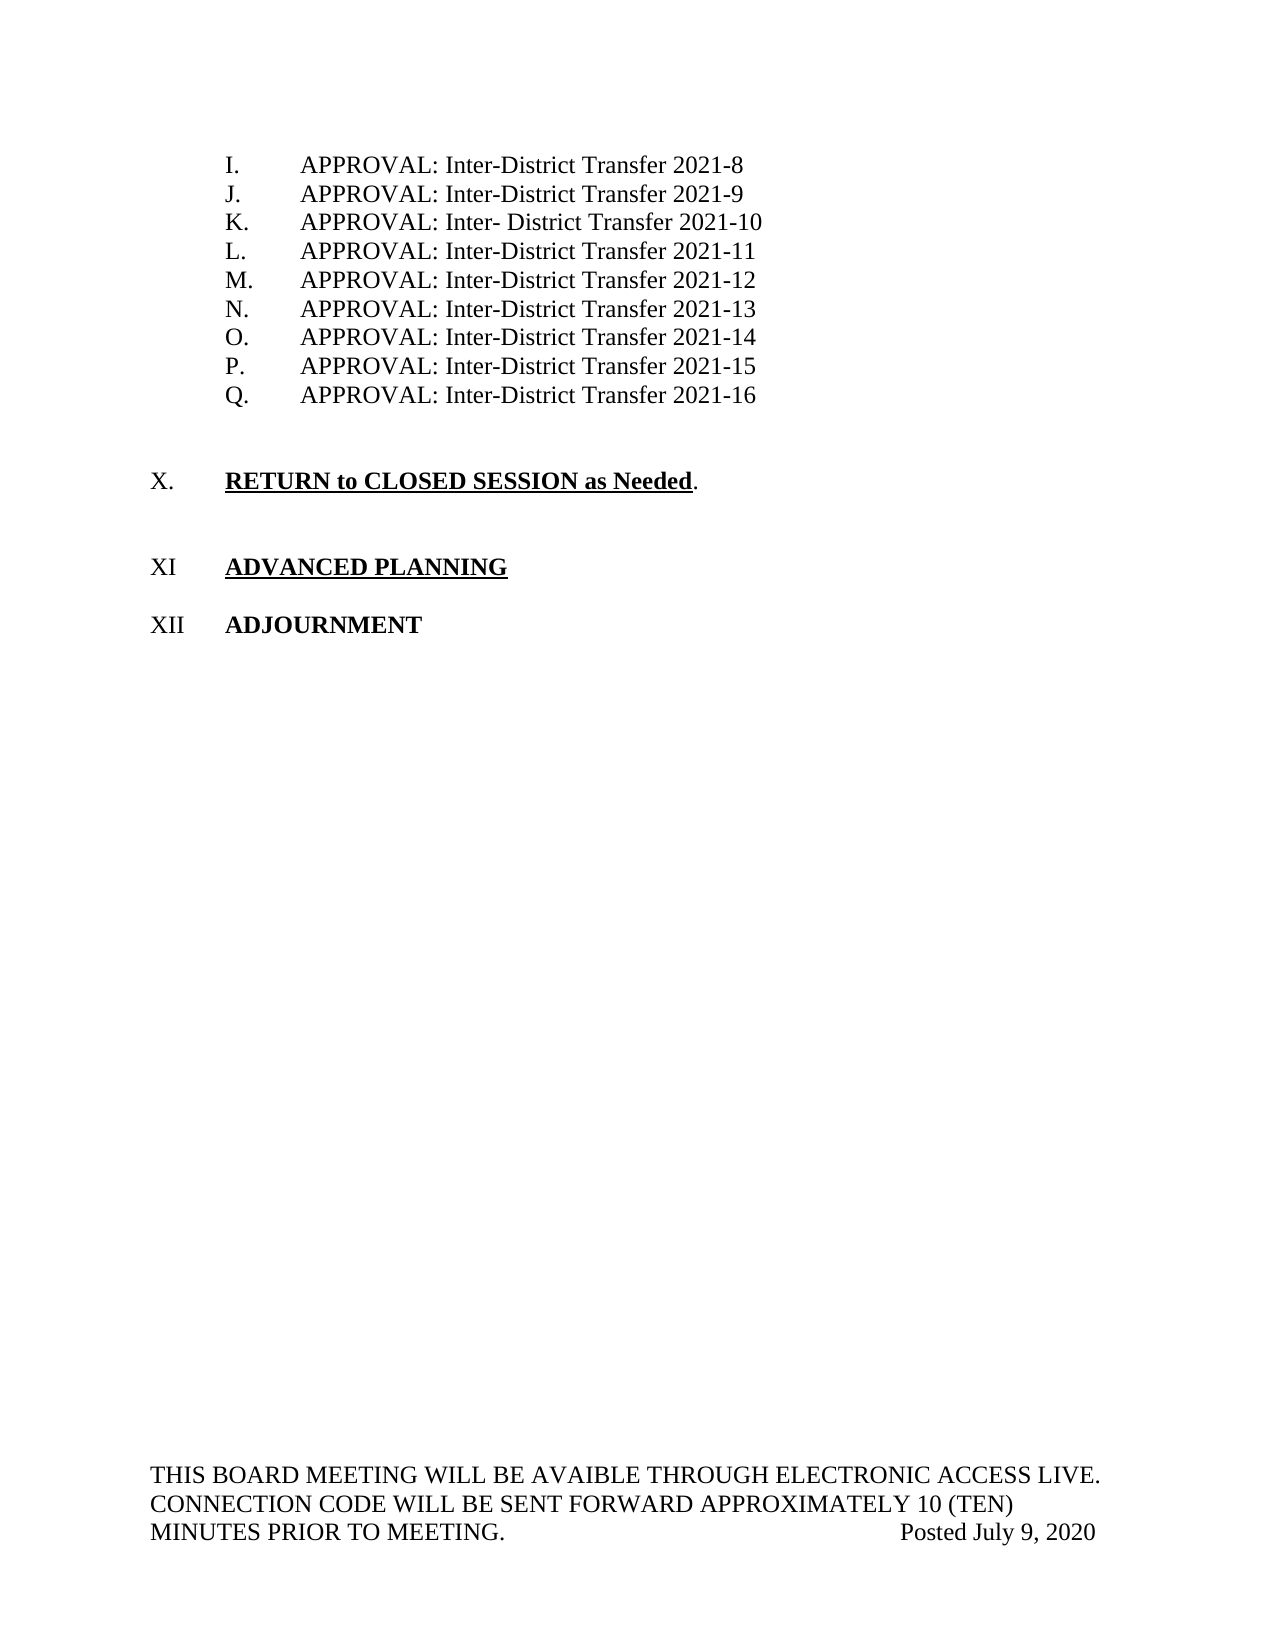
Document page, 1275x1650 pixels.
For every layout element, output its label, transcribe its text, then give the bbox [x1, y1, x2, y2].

text XII ADJOURNMENT [150, 610, 1125, 639]
list APPROVAL: Inter-District Transfer 2021-12 [225, 265, 1125, 294]
list APPROVAL: Inter-District Transfer 2021-13 [225, 294, 1125, 322]
text XI ADVANCED PLANNING [150, 552, 1125, 581]
list APPROVAL: Inter-District Transfer 2021-9 [225, 179, 1125, 207]
text X. RETURN to CLOSED SESSION as Needed. [150, 466, 1125, 495]
list APPROVAL: Inter-District Transfer 2021-15 [225, 351, 1125, 380]
list APPROVAL: Inter-District Transfer 2021-16 [225, 380, 1125, 409]
list APPROVAL: Inter-District Transfer 2021-8 [225, 150, 1125, 179]
list APPROVAL: Inter-District Transfer 2021-11 [225, 236, 1125, 265]
list APPROVAL: Inter-District Transfer 2021-14 [225, 322, 1125, 351]
list APPROVAL: Inter- District Transfer 2021-10 [225, 207, 1125, 236]
